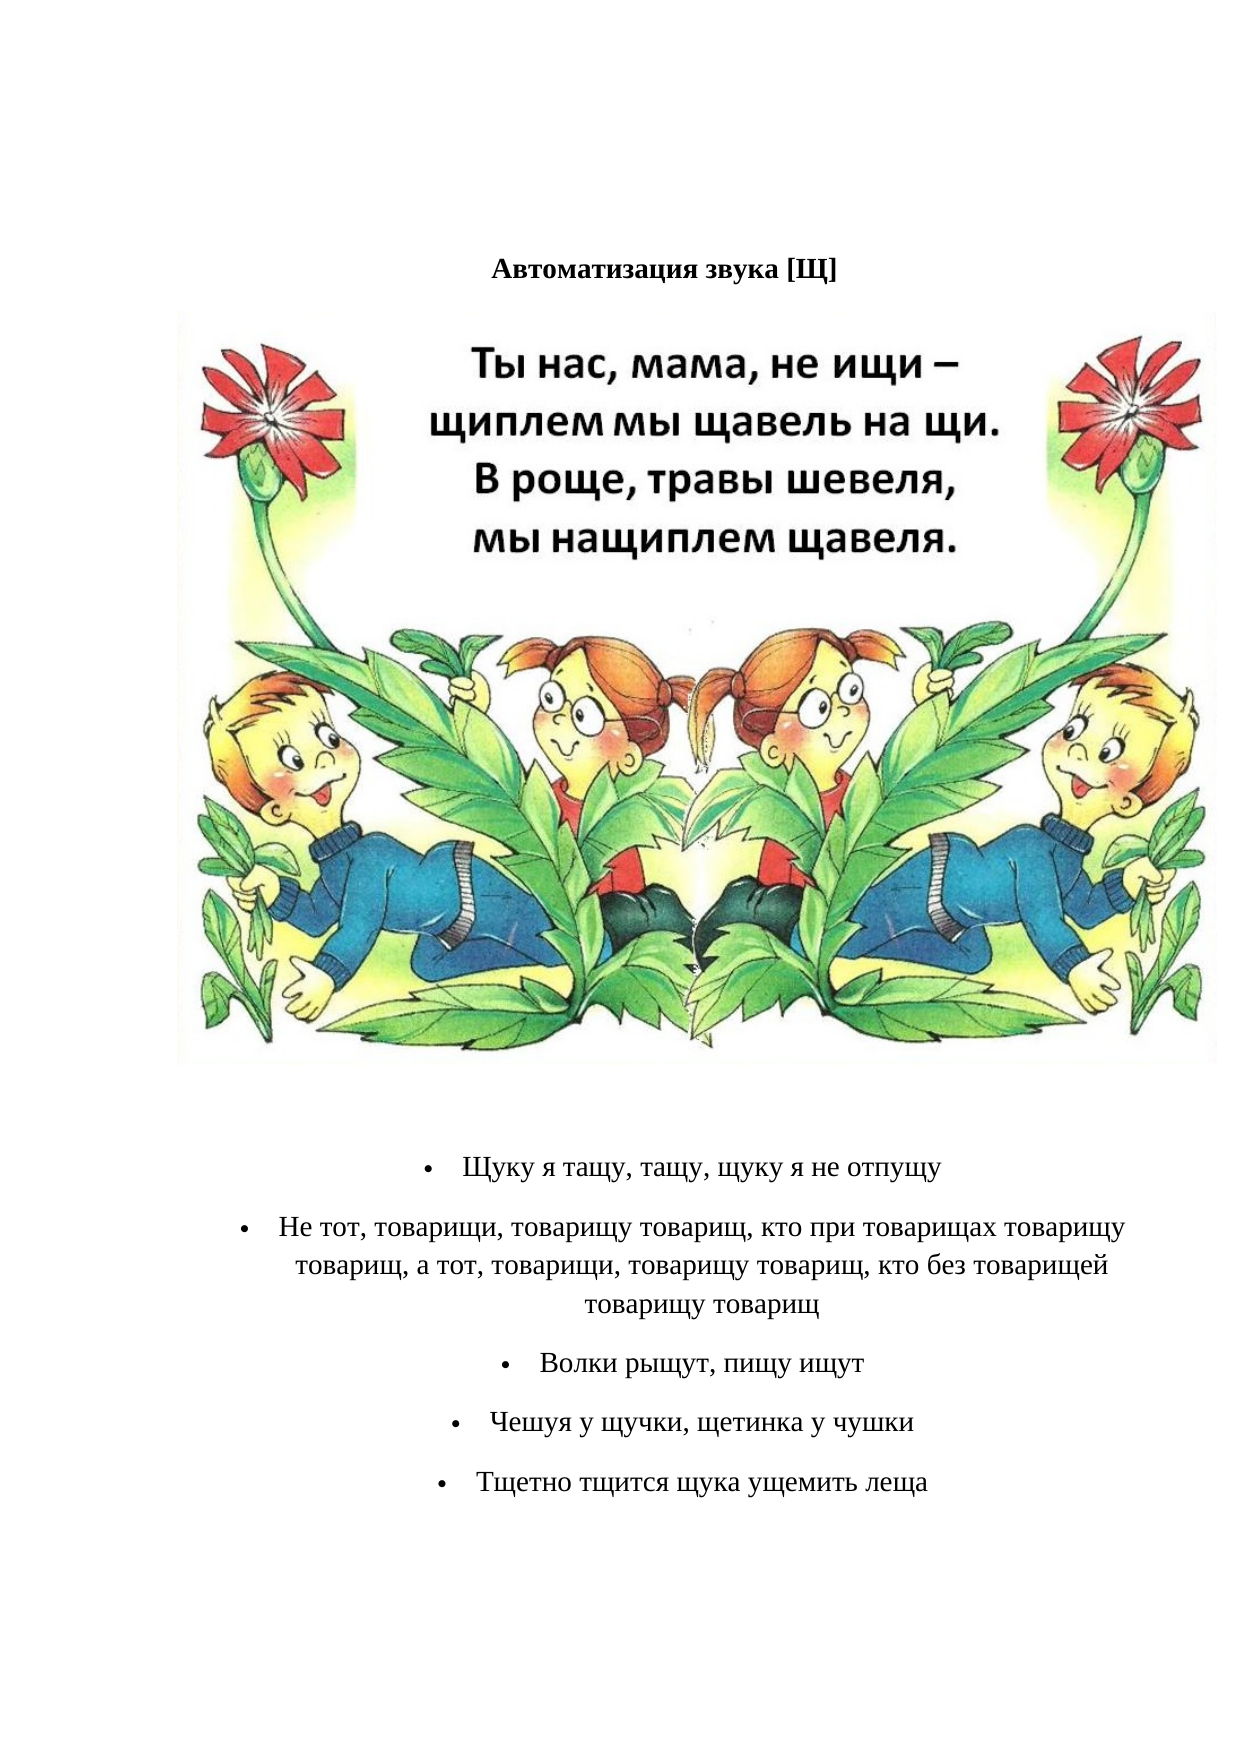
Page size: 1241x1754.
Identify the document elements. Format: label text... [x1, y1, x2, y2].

list Чешуя у щучки, щетинка у чушки [215, 1404, 1152, 1438]
text Автоматизация звука [Щ] [177, 252, 1152, 285]
picture [177, 311, 1218, 1065]
list Волки рыщут, пищу ищут [215, 1345, 1152, 1379]
list Не тот, товарищи, товарищу товарищ, кто при товарищах товарищу товарищ, а тот, товарищи, товарищу товарищ, кто без товарищей товарищу товарищ [215, 1209, 1152, 1319]
list Тщетно тщится щука ущемить леща [215, 1464, 1152, 1497]
list Щуку я тащу, тащу, щуку я не отпущу [215, 1149, 1152, 1183]
